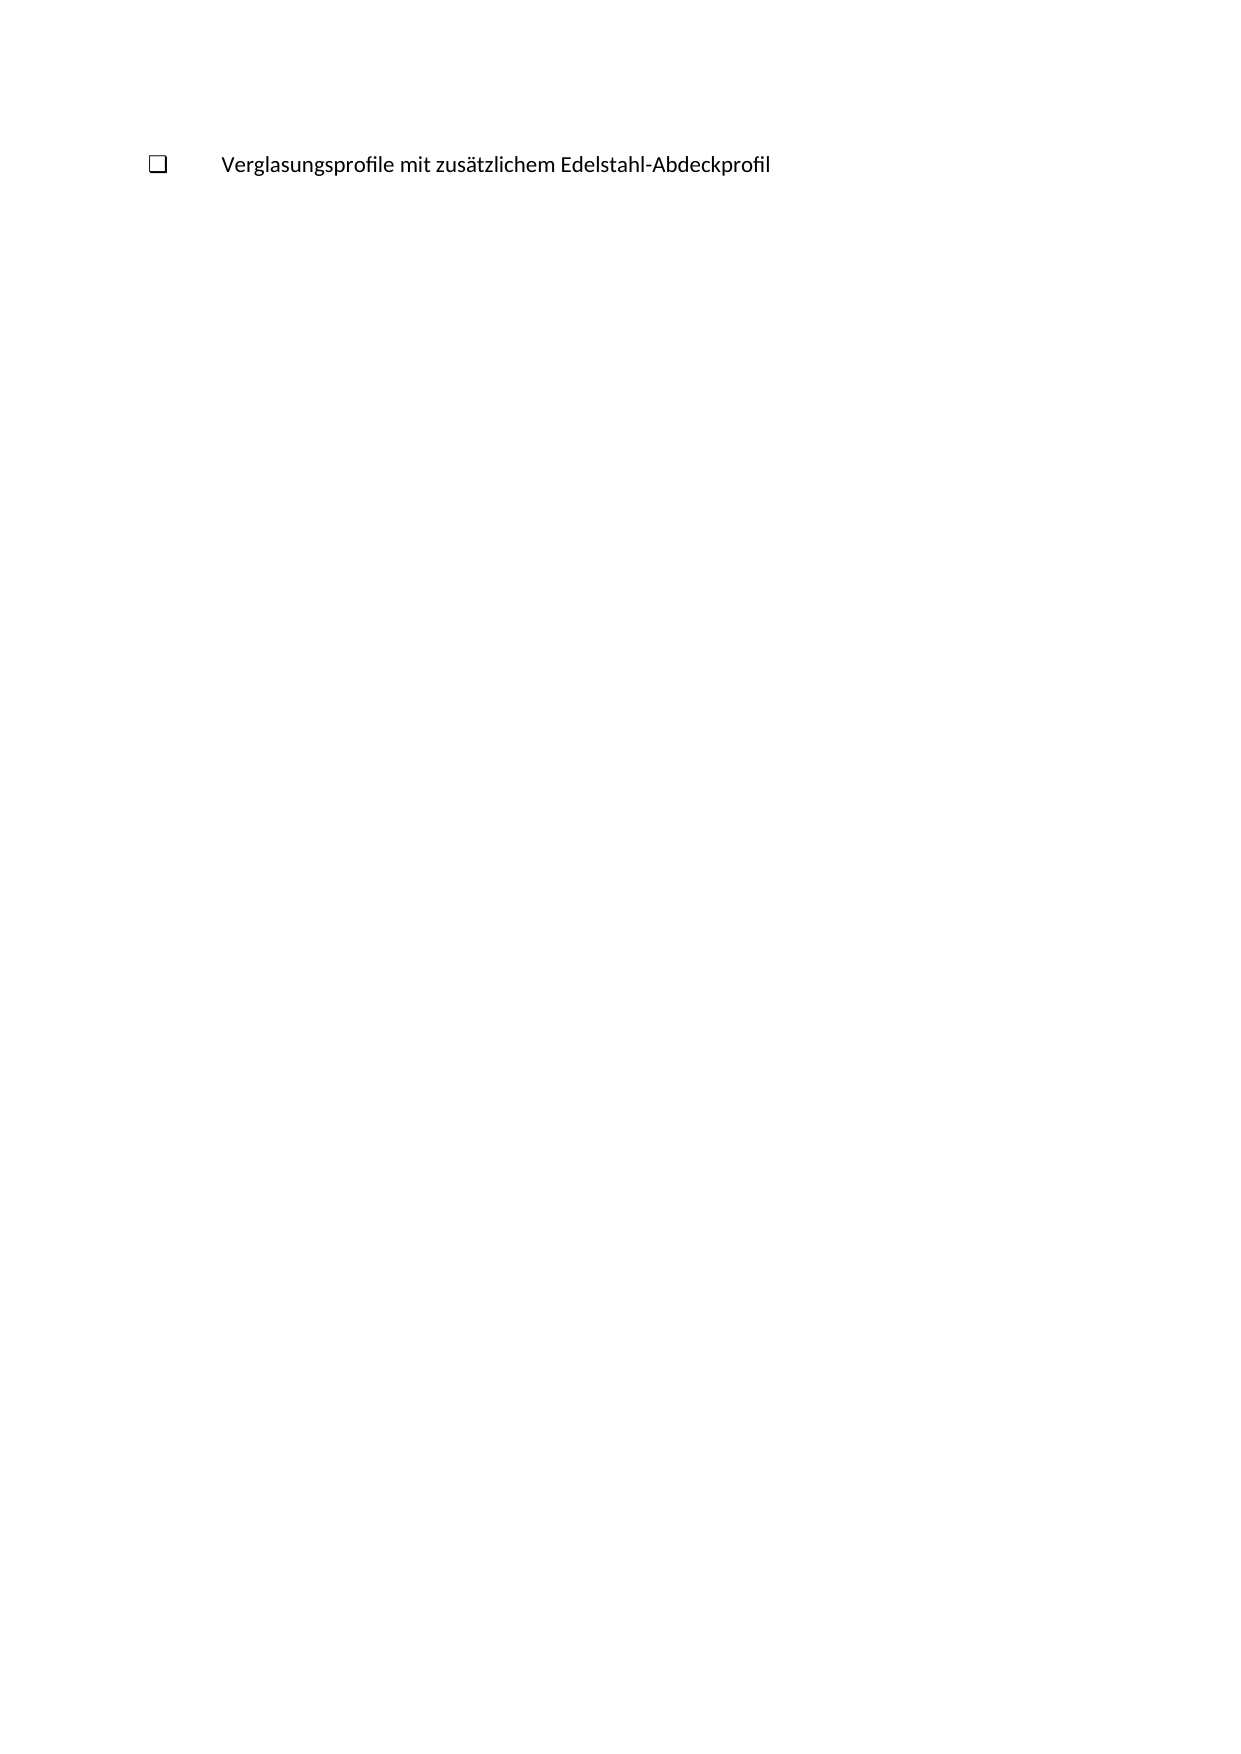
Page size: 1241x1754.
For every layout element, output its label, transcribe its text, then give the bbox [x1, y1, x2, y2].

text ❏ Verglasungsprofile mit zusätzlichem Edelstahl-Abdeckprofil [148, 148, 1093, 179]
